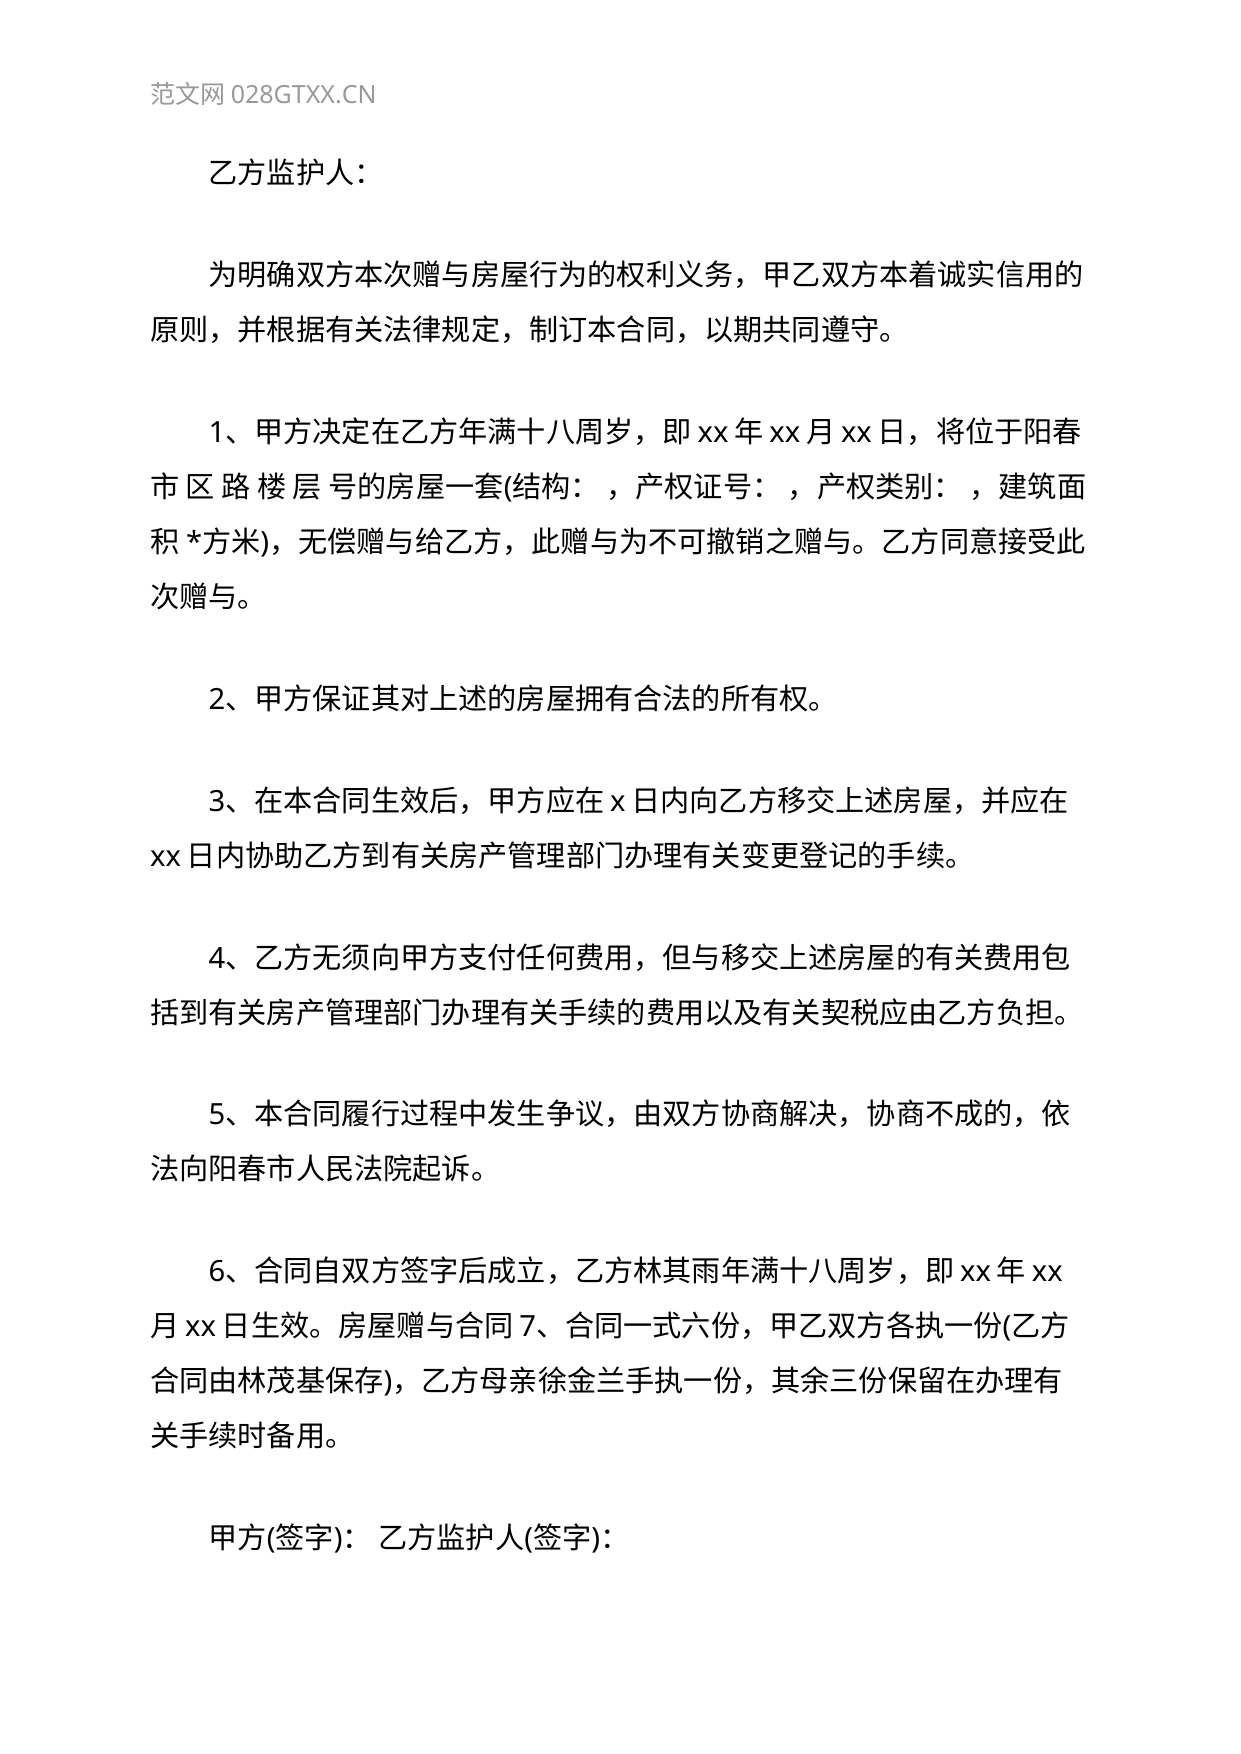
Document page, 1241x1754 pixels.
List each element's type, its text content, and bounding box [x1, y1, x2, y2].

text 2、甲方保证其对上述的房屋拥有合法的所有权。 [150, 675, 1090, 718]
text 甲方(签字)： 乙方监护人(签字)： [150, 1514, 1090, 1557]
text 4、乙方无须向甲方支付任何费用，但与移交上述房屋的有关费用包括到有关房产管理部门办理有关手续的费用以及有关契税应由乙方负担。 [150, 934, 1090, 1031]
text 3、在本合同生效后，甲方应在x日内向乙方移交上述房屋，并应在xx日内协助乙方到有关房产管理部门办理有关变更登记的手续。 [150, 777, 1090, 874]
text 为明确双方本次赠与房屋行为的权利义务，甲乙双方本着诚实信用的原则，并根据有关法律规定，制订本合同，以期共同遵守。 [150, 252, 1090, 349]
text 乙方监护人： [150, 150, 1090, 192]
text 1、甲方决定在乙方年满十八周岁，即xx年xx月xx日，将位于阳春市 区 路 楼 层 号的房屋一套(结构： ，产权证号： ，产权类别： ，建筑面积 *方米)，无偿赠与给乙方，此赠与为不可撤销之赠与。乙方同意接受此次赠与。 [150, 408, 1090, 616]
text 5、本合同履行过程中发生争议，由双方协商解决，协商不成的，依法向阳春市人民法院起诉。 [150, 1091, 1090, 1188]
text 6、合同自双方签字后成立，乙方林其雨年满十八周岁，即xx年xx月xx日生效。房屋赠与合同7、合同一式六份，甲乙双方各执一份(乙方合同由林茂基保存)，乙方母亲徐金兰手执一份，其余三份保留在办理有关手续时备用。 [150, 1248, 1090, 1455]
